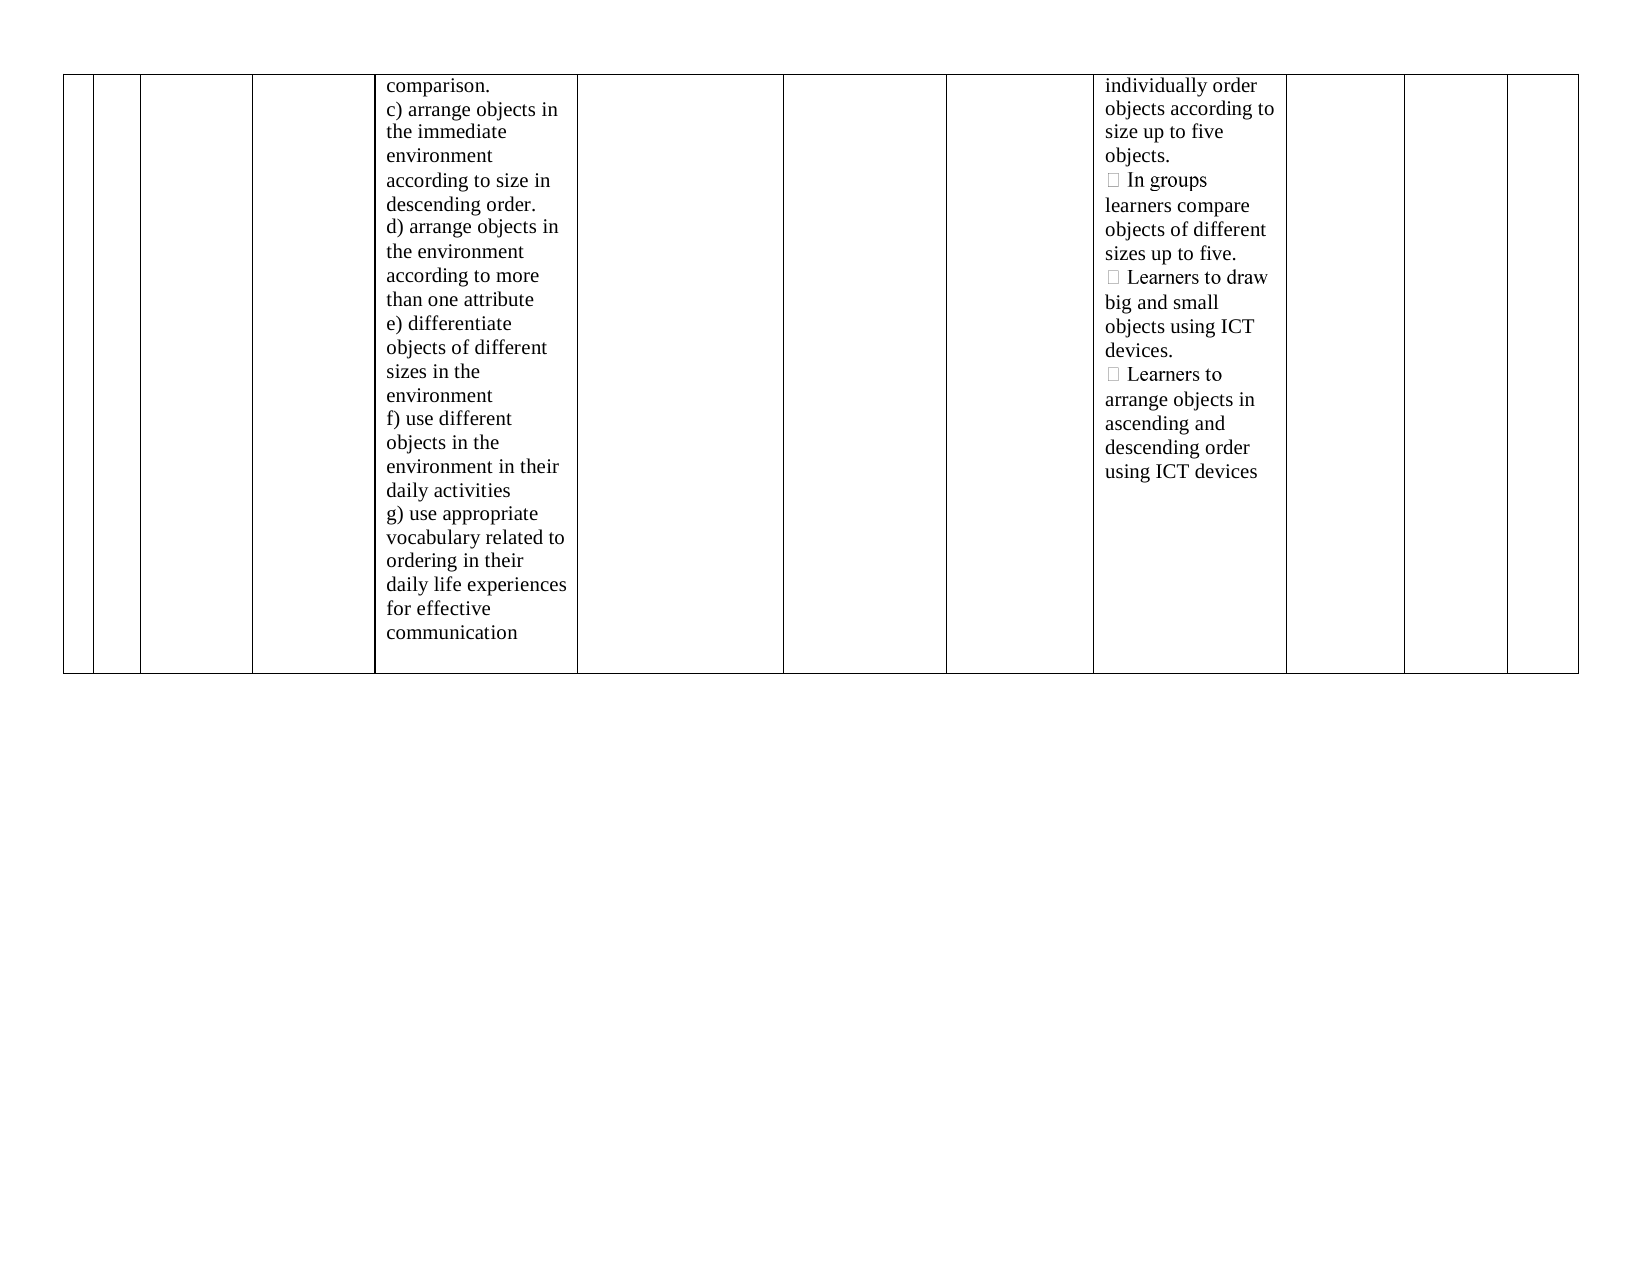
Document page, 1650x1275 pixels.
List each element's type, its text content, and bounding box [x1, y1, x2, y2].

table_header individually order objects according to size up to five objects. learners compare objects of different sizes up to five. big and small objects using ICT devices. arrange objects in ascending and descending order using ICT devices [1094, 75, 1286, 673]
table_header [141, 75, 252, 673]
table_header comparison. c) arrange objects in the immediate environment according to size in descending order. d) arrange objects in the environment according to more than one attribute e) differentiate objects of different sizes in the environment f) use different objects in the environment in their daily activities g) use appropriate vocabulary related to ordering in their daily life experiences for effective communication [376, 75, 577, 673]
table_header [1405, 75, 1507, 673]
table_header [947, 75, 1093, 673]
table_header [64, 75, 93, 673]
table_header [578, 75, 783, 673]
picture [1105, 265, 1282, 288]
picture [1105, 167, 1221, 191]
picture [1105, 362, 1236, 385]
table_header [1287, 75, 1404, 673]
table_header [1508, 75, 1578, 673]
table_header [784, 75, 946, 673]
table_header [94, 75, 140, 673]
table_header [253, 75, 374, 673]
